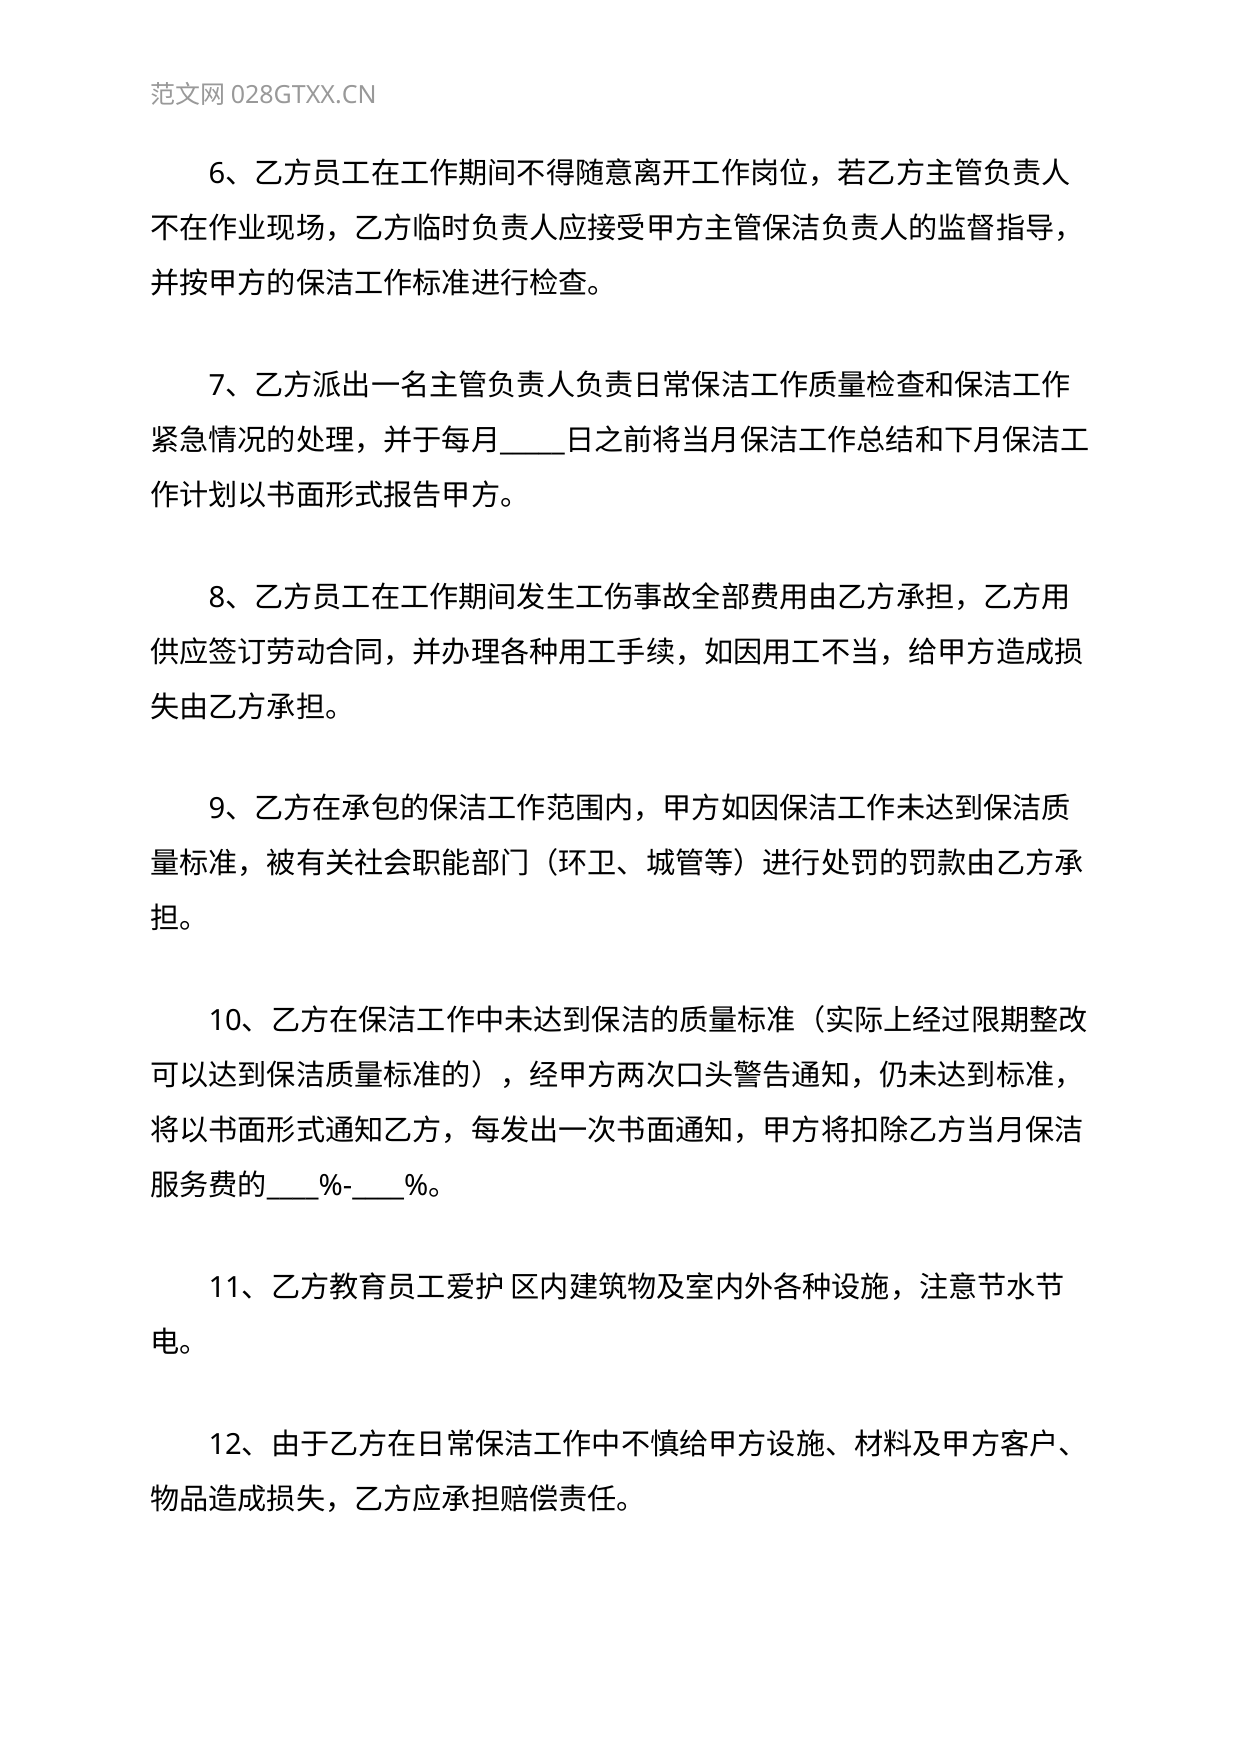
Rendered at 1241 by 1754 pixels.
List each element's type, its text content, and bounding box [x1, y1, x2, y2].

text 7、乙方派出一名主管负责人负责日常保洁工作质量检查和保洁工作紧急情况的处理，并于每月_____日之前将当月保洁工作总结和下月保洁工作计划以书面形式报告甲方。 [150, 362, 1090, 514]
text 9、乙方在承包的保洁工作范围内，甲方如因保洁工作未达到保洁质量标准，被有关社会职能部门（环卫、城管等）进行处罚的罚款由乙方承担。 [150, 785, 1090, 937]
text 11、乙方教育员工爱护 区内建筑物及室内外各种设施，注意节水节电。 [150, 1263, 1090, 1361]
text 10、乙方在保洁工作中未达到保洁的质量标准（实际上经过限期整改可以达到保洁质量标准的），经甲方两次口头警告通知，仍未达到标准，将以书面形式通知乙方，每发出一次书面通知，甲方将扣除乙方当月保洁服务费的____%-____%。 [150, 997, 1090, 1204]
text 12、由于乙方在日常保洁工作中不慎给甲方设施、材料及甲方客户、物品造成损失，乙方应承担赔偿责任。 [150, 1420, 1090, 1518]
text 8、乙方员工在工作期间发生工伤事故全部费用由乙方承担，乙方用供应签订劳动合同，并办理各种用工手续，如因用工不当，给甲方造成损失由乙方承担。 [150, 573, 1090, 726]
text 6、乙方员工在工作期间不得随意离开工作岗位，若乙方主管负责人不在作业现场，乙方临时负责人应接受甲方主管保洁负责人的监督指导，并按甲方的保洁工作标准进行检查。 [150, 150, 1090, 302]
